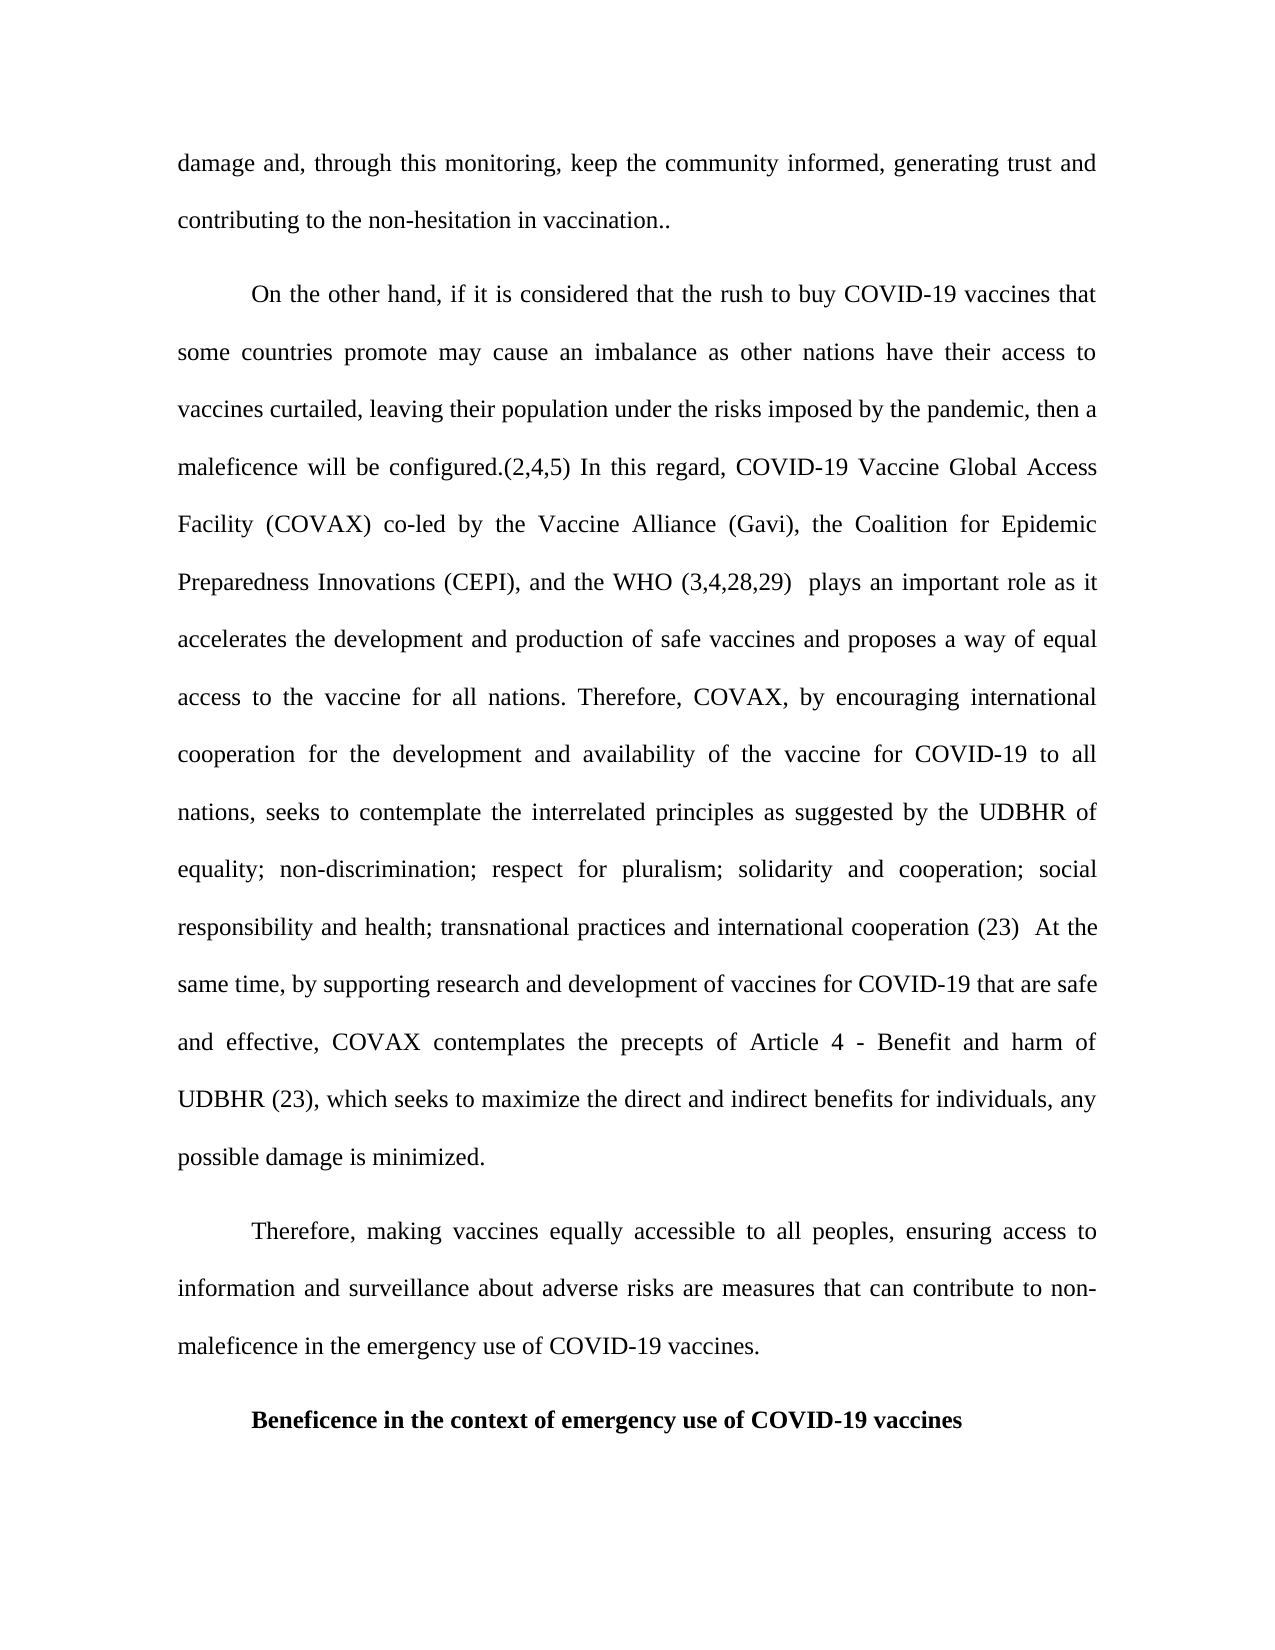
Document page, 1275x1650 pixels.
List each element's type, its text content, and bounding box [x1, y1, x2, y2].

text Beneficence in the context of emergency use of COVID-19 vaccines [177, 1405, 1098, 1434]
text On the other hand, if it is considered that the rush to buy COVID-19 vaccines that some countries promote may cause an imbalance as other nations have their access to vaccines curtailed, leaving their population under the risks imposed by the pandemic, then a maleficence will be configured.(2,4,5) In this regard, COVID-19 Vaccine Global Access Facility (COVAX) co-led by the Vaccine Alliance (Gavi), the Coalition for Epidemic Preparedness Innovations (CEPI), and the WHO (3,4,28,29) plays an important role as it accelerates the development and production of safe vaccines and proposes a way of equal access to the vaccine for all nations. Therefore, COVAX, by encouraging international cooperation for the development and availability of the vaccine for COVID-19 to all nations, seeks to contemplate the interrelated principles as suggested by the UDBHR of equality; non-discrimination; respect for pluralism; solidarity and cooperation; social responsibility and health; transnational practices and international cooperation (23) At the same time, by supporting research and development of vaccines for COVID-19 that are safe and effective, COVAX contemplates the precepts of Article 4 - Benefit and harm of UDBHR (23), which seeks to maximize the direct and indirect benefits for individuals, any possible damage is minimized. [177, 279, 1098, 1171]
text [177, 148, 1098, 234]
text Therefore, making vaccines equally accessible to all peoples, ensuring access to information and surveillance about adverse risks are measures that can contribute to non-maleficence in the emergency use of COVID-19 vaccines. [177, 1216, 1098, 1360]
